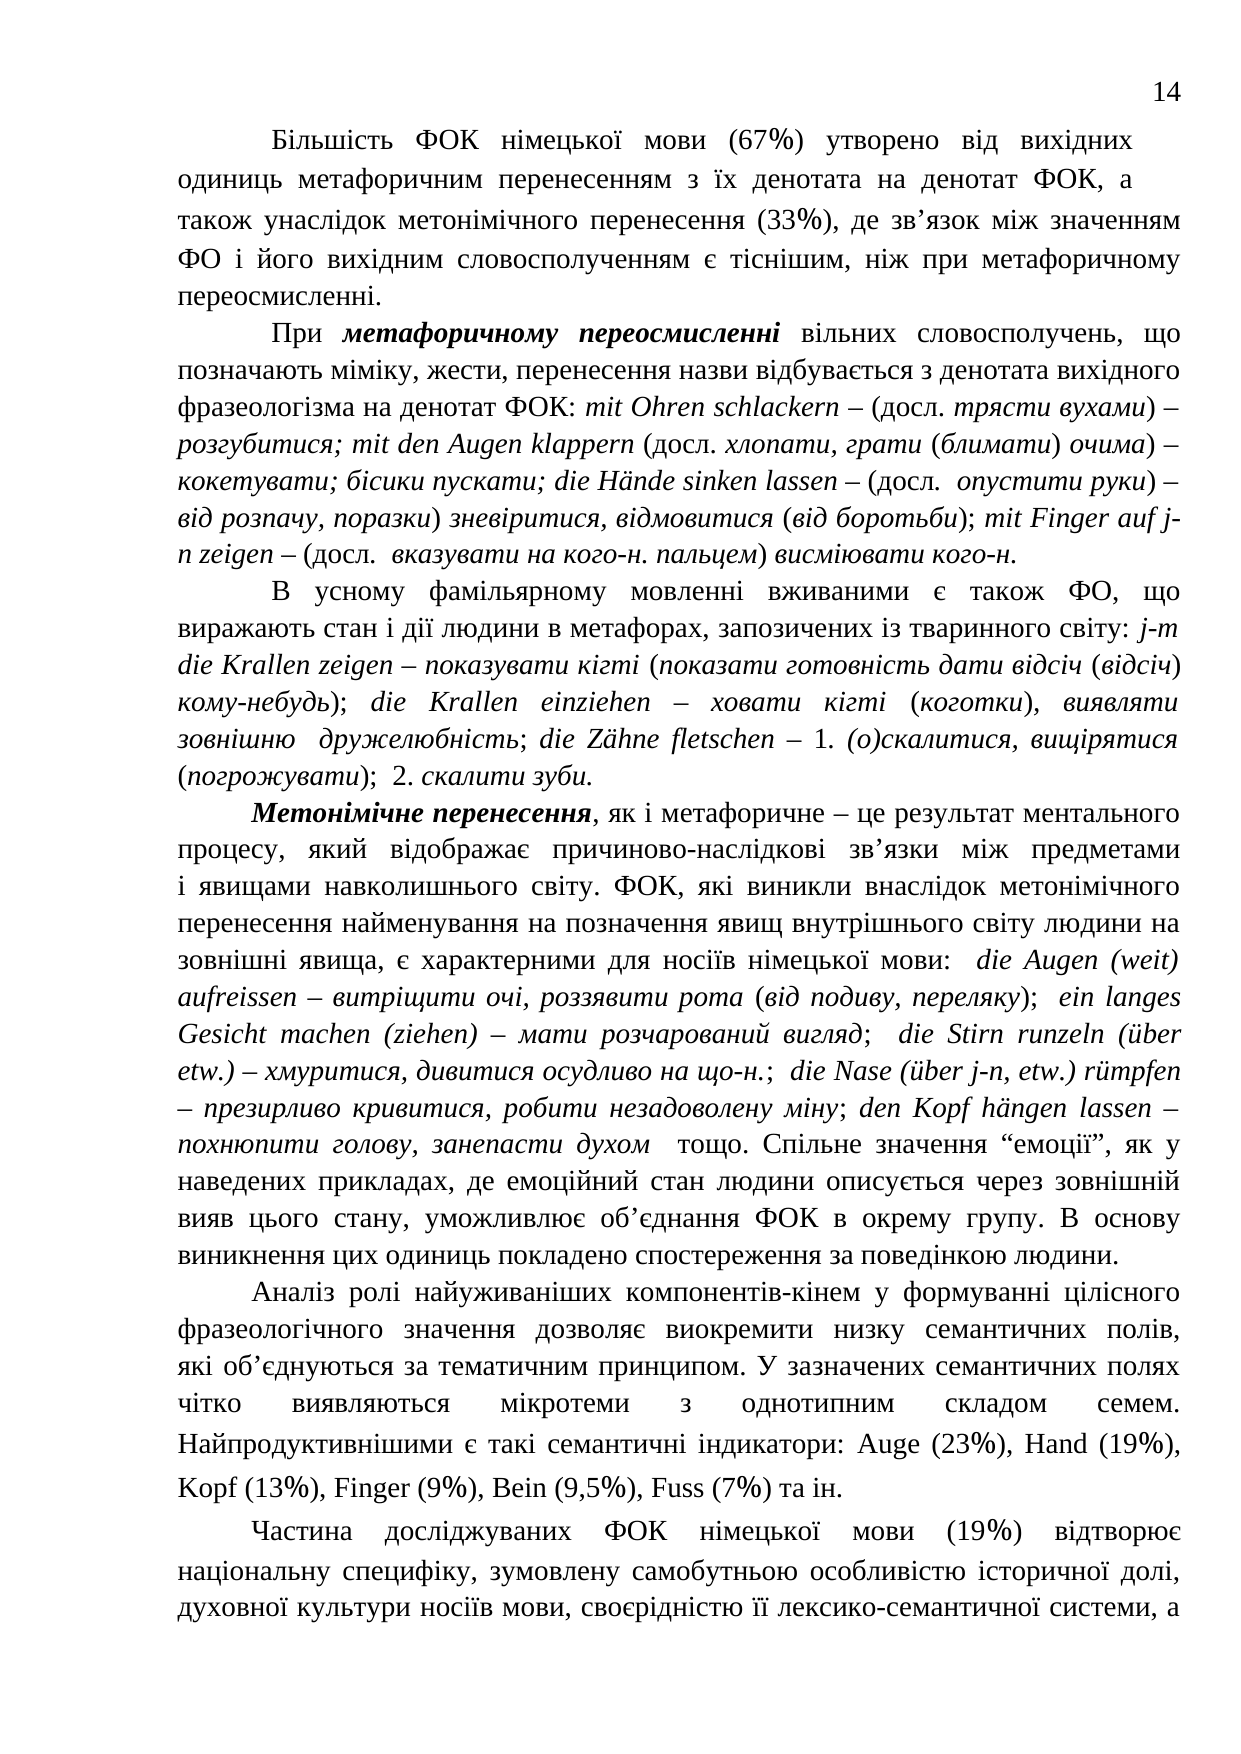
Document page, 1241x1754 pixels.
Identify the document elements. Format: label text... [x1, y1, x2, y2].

text Більшість ФОК німецької мови (67%) утворено від вихідних одиниць метафоричним перенесенням з їх денотата на денотат ФОК, а також унаслідок метонімічного перенесення (33%), де зв’язок між значенням ФО і його вихідним словосполученням є тіснішим, ніж при метафоричному переосмисленні. [177, 118, 1181, 312]
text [177, 1509, 1181, 1623]
text Метонімічне перенесення, як і метафоричне – це результат ментального процесу, який відображає причиново-наслідкові зв’язки між предметами і явищами навколишнього світу. ФОК, які виникли внаслідок метонімічного перенесення найменування на позначення явищ внутрішнього світу людини на зовнішні явища, є характерними для носіїв німецької мови: die Augen (weit) aufreissen – витріщити очі, роззявити рота (від подиву, переляку); ein langes Gesicht machen (ziehen) – мати розчарований вигляд; die Stirn runzeln (über etw.) – хмуритися, дивитися осудливо на що-н.; die Nase (über j-n, etw.) rümpfen – презирливо кривитися, робити незадоволену міну; den Kopf hängen lassen – похнюпити голову, занепасти духом тощо. Спільне значення “емоції”, як у наведених прикладах, де емоційний стан людини описується через зовнішній вияв цього стану, уможливлює об’єднання ФОК в окрему групу. В основу виникнення цих одиниць покладено спостереження за поведінкою людини. [177, 795, 1181, 1271]
text В усному фамільярному мовленні вживаними є також ФО, що виражають стан і дії людини в метафорах, запозичених із тваринного світу: j-m die Krallen zeigen – показувати кігті (показати готовність дати відсіч (відсіч) кому-небудь); die Krallen einziehen – ховати кігті (коготки), виявляти зовнішню дружелюбність; die Zähne fletschen – 1. (o)cкалитися, вищірятися (погрожувати); 2. cкалити зуби. [177, 573, 1181, 791]
text Аналіз ролі найуживаніших компонентів-кінем у формуванні цілісного фразеологічного значення дозволяє виокремити низку семантичних полів, які об’єднуються за тематичним принципом. У зазначених семантичних полях чітко виявляються мікротеми з однотипним складом семем. Найпродуктивнішими є такі семантичні індикатори: Auge (23%), Hand (19%), Kopf (13%), Finger (9%), Bein (9,5%), Fuss (7%) та ін. [177, 1274, 1181, 1506]
text При метафоричному переосмисленні вільних словосполучень, що позначають міміку, жести, перенесення назви відбувається з денотата вихідного фразеологізма на денотат ФОК: mit Ohren schlackern – (досл. трясти вухами) – розгубитися; mit den Augen klappern (досл. хлопати, грати (блимати) очима) – кокетувати; бісики пускати; die Hände sinken lassen – (досл. опустити руки) – від розпачу, поразки) зневіритися, відмовитися (від боротьби); mit Finger auf j-n zeigen – (досл. вказувати на кого-н. пальцем) висміювати кого-н. [177, 315, 1181, 570]
